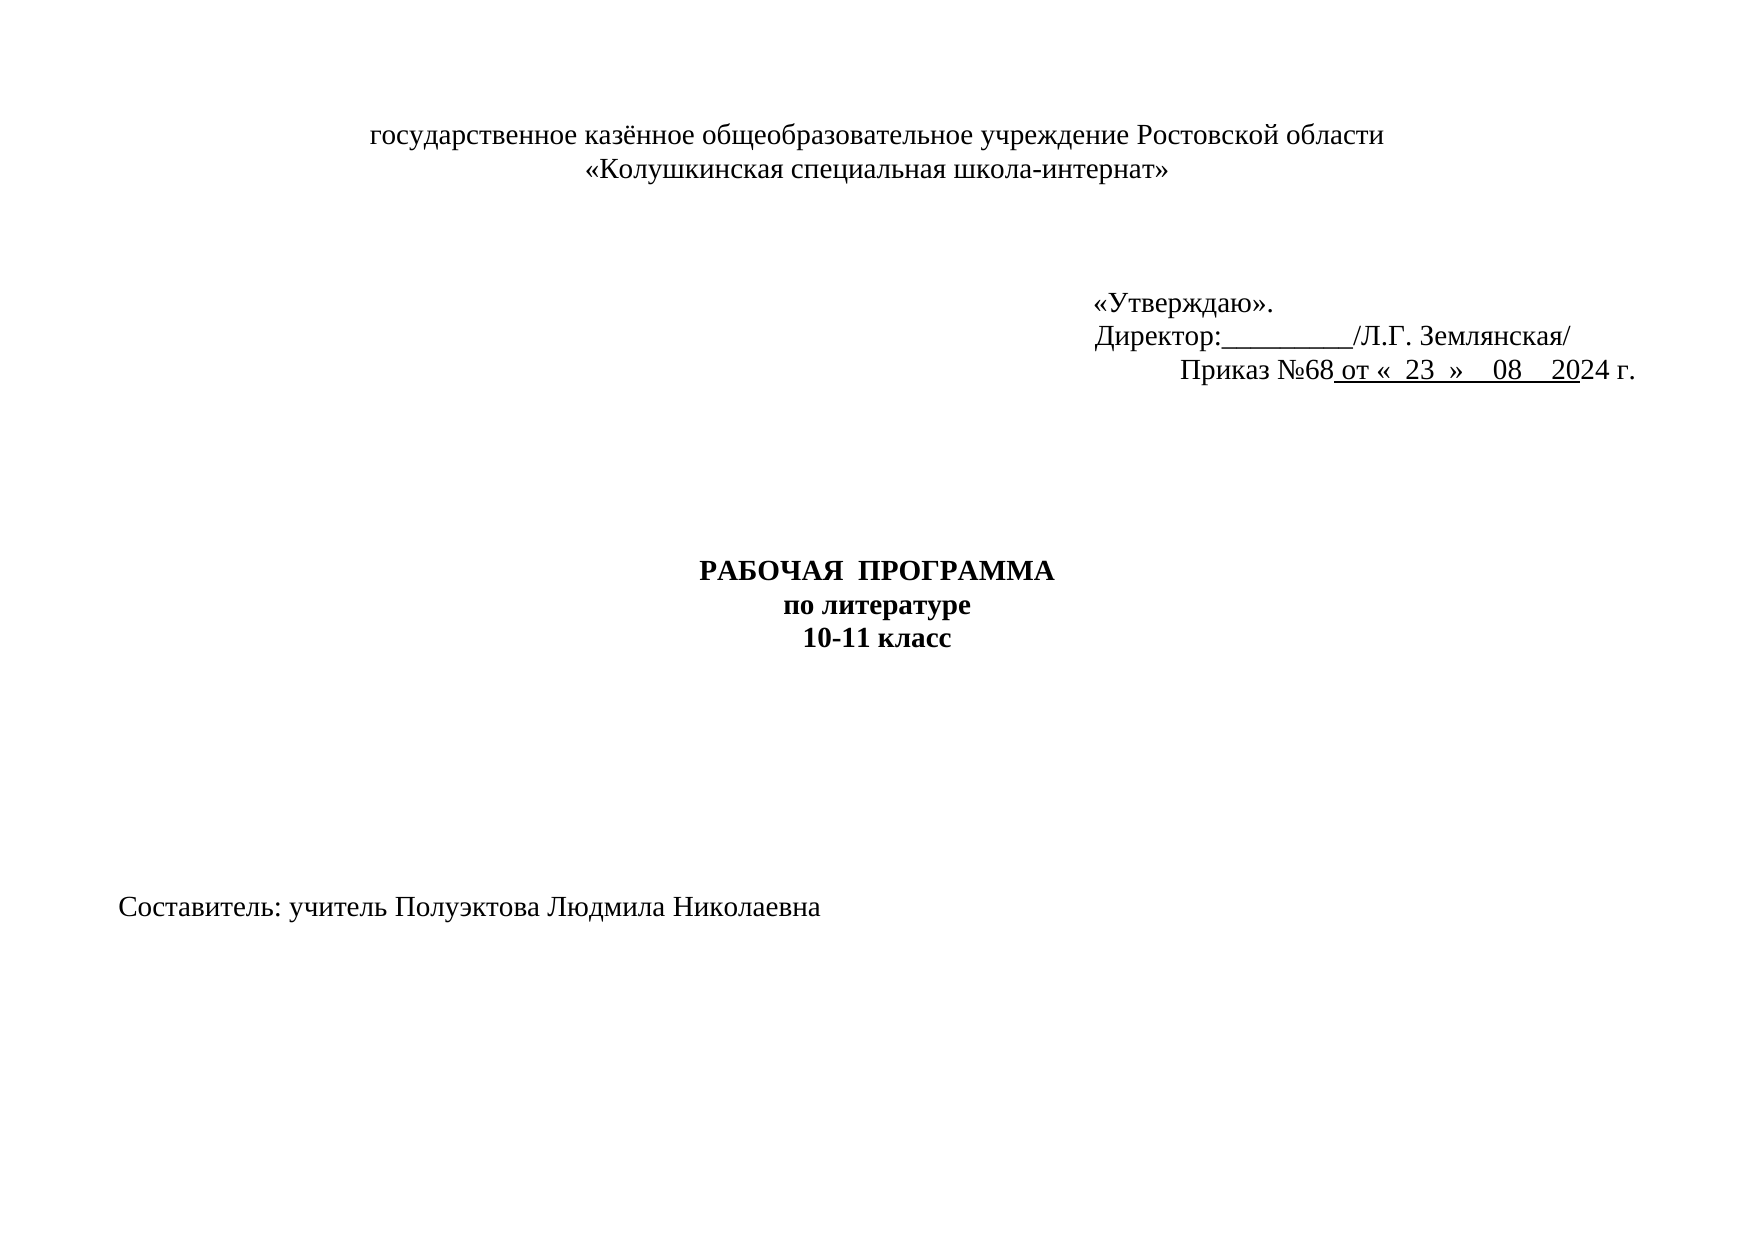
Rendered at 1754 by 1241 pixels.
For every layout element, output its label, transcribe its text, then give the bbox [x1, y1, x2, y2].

text «Утверждаю». [118, 285, 1636, 318]
text государственное казённое общеобразовательное учреждение Ростовской области [118, 117, 1636, 151]
text «Колушкинская специальная школа-интернат» [118, 151, 1636, 184]
text РАБОЧАЯ ПРОГРАММА [118, 553, 1636, 587]
text по литературе [118, 587, 1636, 620]
text 10-11 класс [118, 620, 1636, 654]
list Составитель: учитель Полуэктова Людмила Николаевна [118, 889, 1636, 922]
text Приказ №68 от «_23_»__08__2024 г. [118, 352, 1636, 386]
text Директор:_________/Л.Г. Землянская/ [118, 318, 1636, 352]
